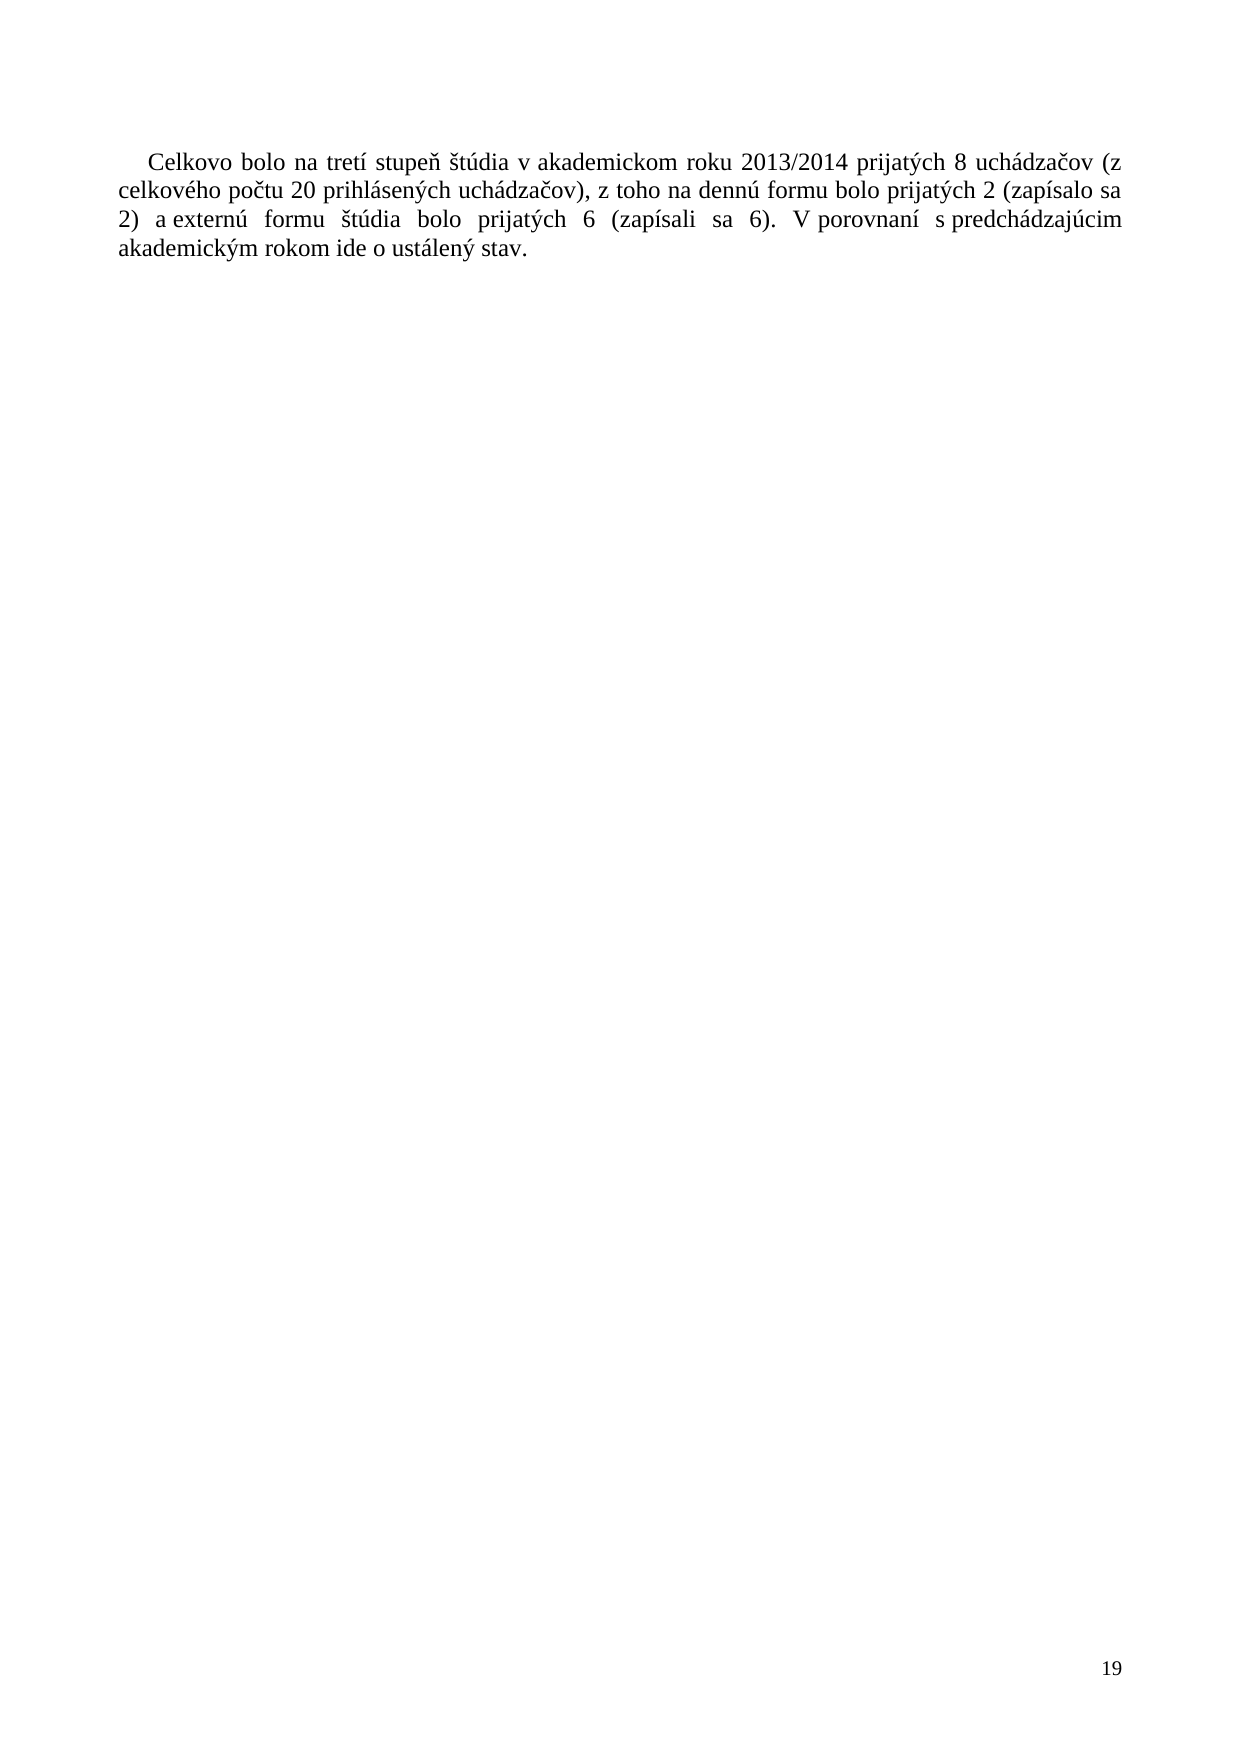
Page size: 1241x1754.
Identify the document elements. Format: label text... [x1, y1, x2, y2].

text Celkovo bolo na tretí stupeň štúdia v akademickom roku 2013/2014 prijatých 8 uchádzačov (z celkového počtu 20 prihlásených uchádzačov), z toho na dennú formu bolo prijatých 2 (zapísalo sa 2) a externú formu štúdia bolo prijatých 6 (zapísali sa 6). V porovnaní s predchádzajúcim akademickým rokom ide o ustálený stav. [118, 147, 1122, 262]
